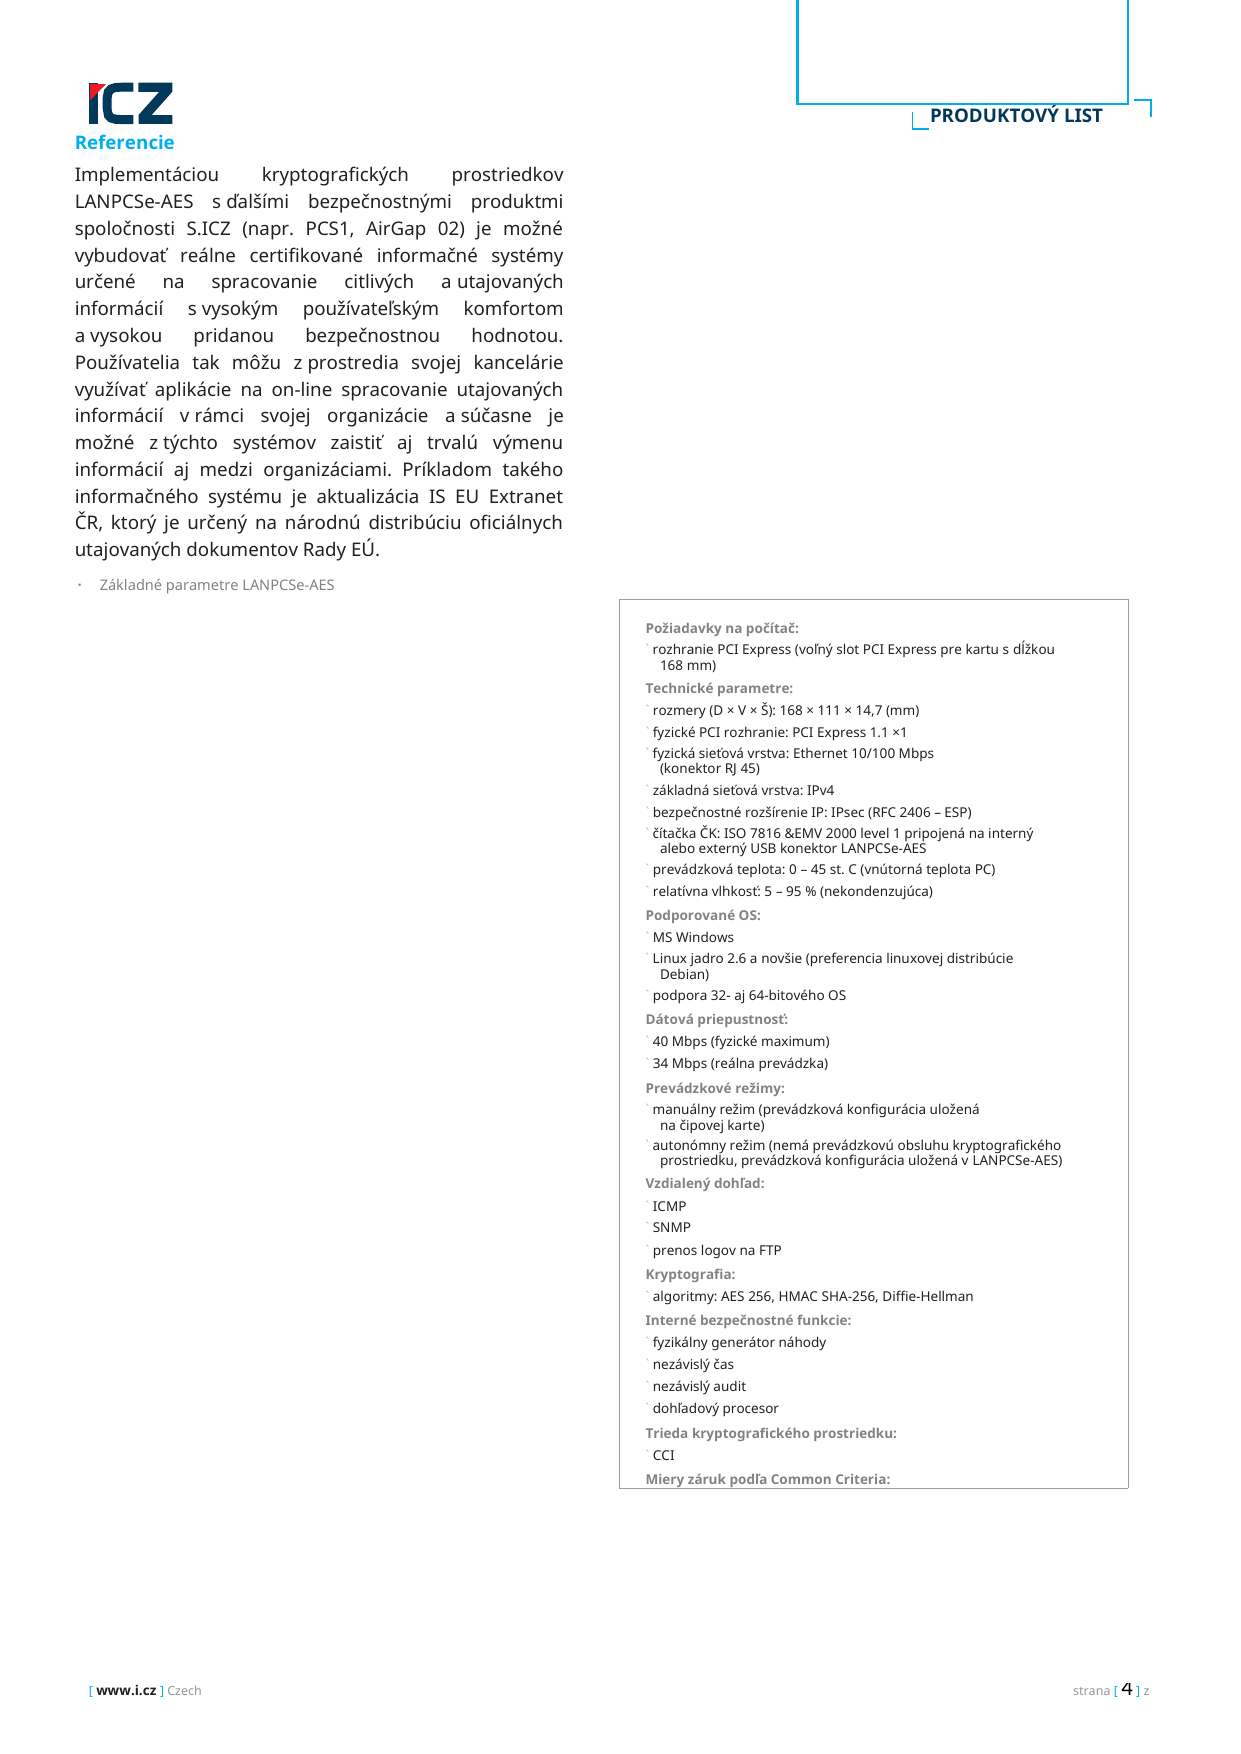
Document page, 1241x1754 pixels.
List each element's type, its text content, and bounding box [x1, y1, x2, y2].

list Základné parametre LANPCSe-AES [76, 575, 590, 595]
text Implementáciou kryptografických prostriedkov LANPCSe-AES s ďalšími bezpečnostnými produktmi spoločnosti S.ICZ (napr. PCS1, AirGap 02) je možné vybudovať reálne certifikované informačné systémy určené na spracovanie citlivých a utajovaných informácií s vysokým používateľským komfortom a vysokou pridanou bezpečnostnou hodnotou. Používatelia tak môžu z prostredia svojej kancelárie využívať aplikácie na on-line spracovanie utajovaných informácií v rámci svojej organizácie a súčasne je možné z týchto systémov zaistiť aj trvalú výmenu informácií aj medzi organizáciami. Príkladom takého informačného systému je aktualizácia IS EU Extranet ČR, ktorý je určený na národnú distribúciu oficiálnych utajovaných dokumentov Rady EÚ. [74, 162, 564, 562]
subtitle Referencie [74, 129, 590, 155]
